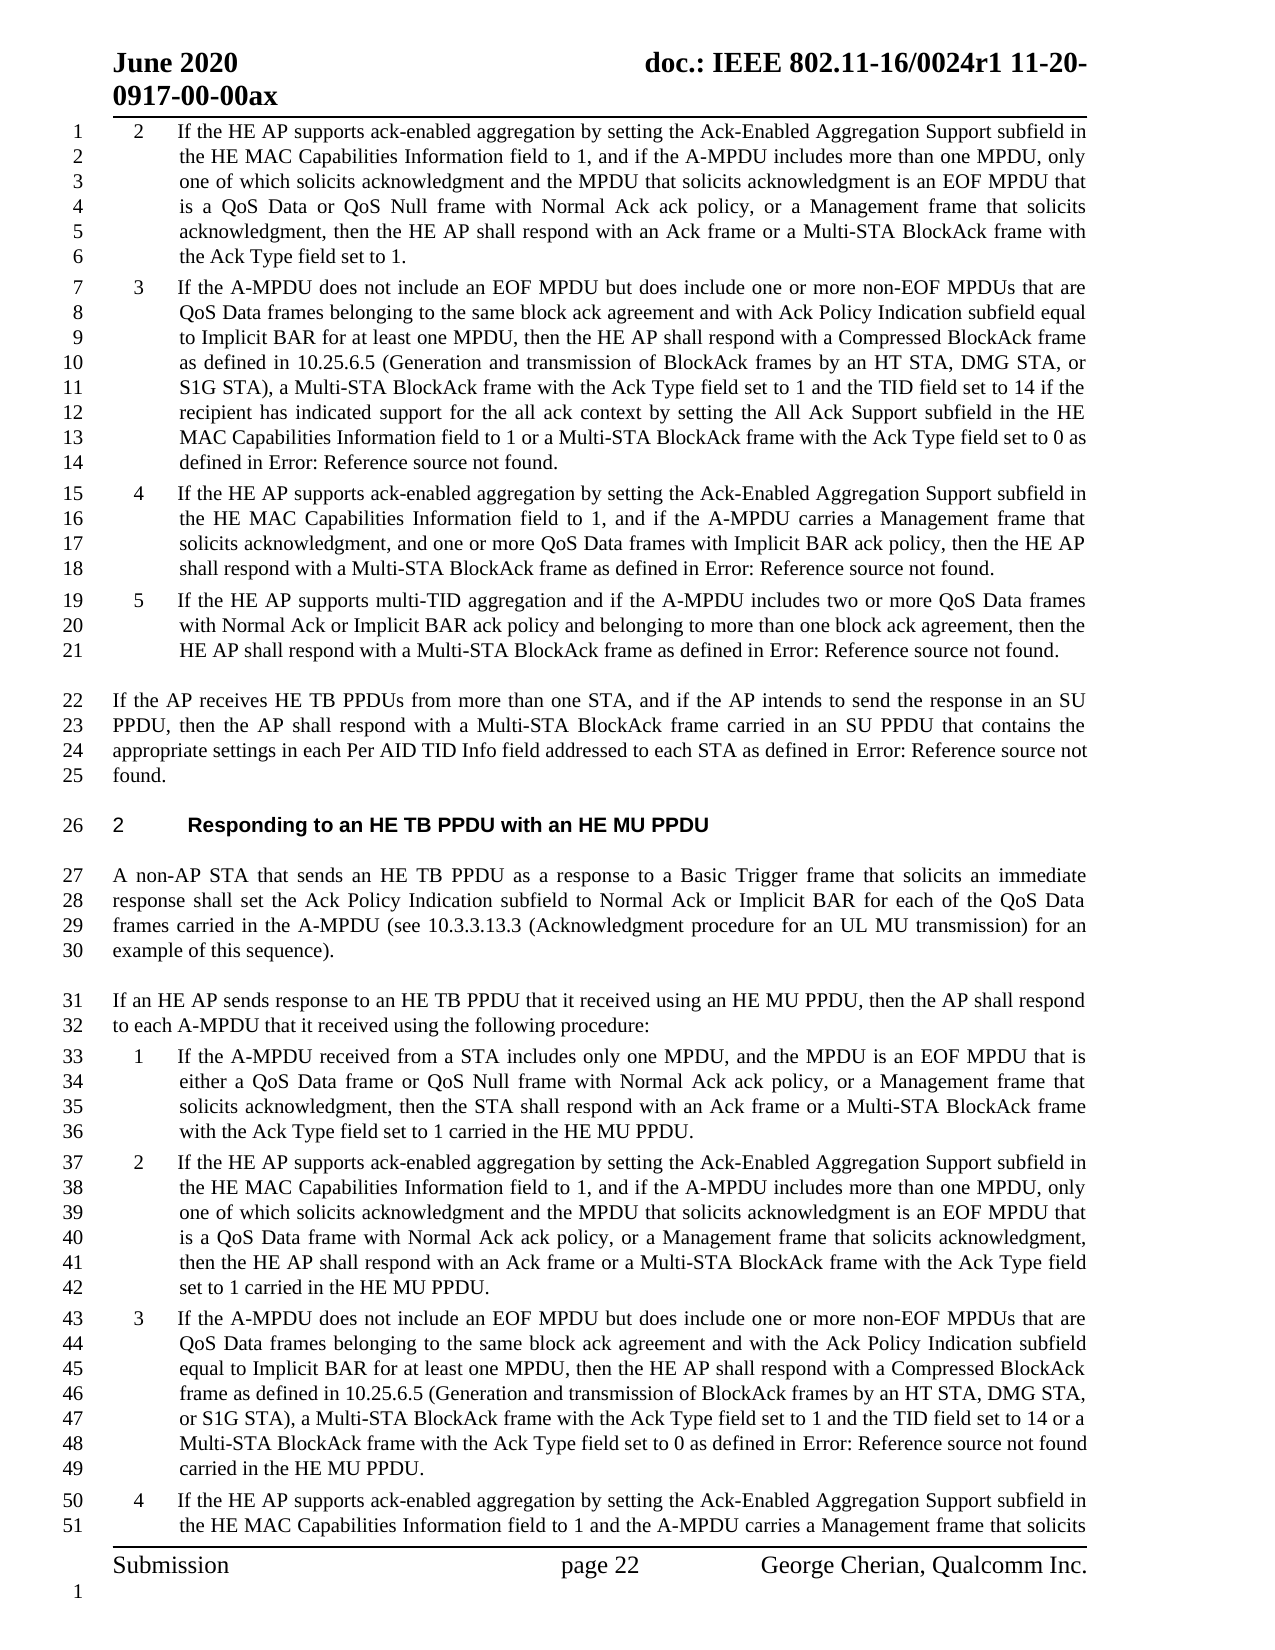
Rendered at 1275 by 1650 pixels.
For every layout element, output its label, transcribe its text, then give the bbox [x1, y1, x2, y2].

list If the HE AP supports ack-enabled aggregation by setting the Ack-Enabled Aggregation Support subfield in the HE MAC Capabilities Information field to 1, and if the A-MPDU includes more than one MPDU, only one of which solicits acknowledgment and the MPDU that solicits acknowledgment is an EOF MPDU that is a QoS Data or QoS Null frame with Normal Ack ack policy, or a Management frame that solicits acknowledgment, then the HE AP shall respond with an Ack frame or a Multi-STA BlockAck frame with the Ack Type field set to 1. [133, 118, 1087, 268]
text If an HE AP sends response to an HE TB PPDU that it received using an HE MU PPDU, then the AP shall respond to each A-MPDU that it received using the following procedure: [112, 987, 1087, 1037]
list Responding to an HE TB PPDU with an HE MU PPDU [112, 812, 1087, 837]
list If the HE AP supports ack-enabled aggregation by setting the Ack-Enabled Aggregation Support subfield in the HE MAC Capabilities Information field to 1, and if the A-MPDU includes more than one MPDU, only one of which solicits acknowledgment and the MPDU that solicits acknowledgment is an EOF MPDU that is a QoS Data frame with Normal Ack ack policy, or a Management frame that solicits acknowledgment, then the HE AP shall respond with an Ack frame or a Multi-STA BlockAck frame with the Ack Type field set to 1 carried in the HE MU PPDU. [133, 1149, 1087, 1299]
text A non-AP STA that sends an HE TB PPDU as a response to a Basic Trigger frame that solicits an immediate response shall set the Ack Policy Indication subfield to Normal Ack or Implicit BAR for each of the QoS Data frames carried in the A-MPDU (see 10.3.3.13.3 (Acknowledgment procedure for an UL MU transmission) for an example of this sequence). [112, 862, 1087, 962]
list If the A-MPDU received from a STA includes only one MPDU, and the MPDU is an EOF MPDU that is either a QoS Data frame or QoS Null frame with Normal Ack ack policy, or a Management frame that solicits acknowledgment, then the STA shall respond with an Ack frame or a Multi-STA BlockAck frame with the Ack Type field set to 1 carried in the HE MU PPDU. [133, 1043, 1087, 1143]
